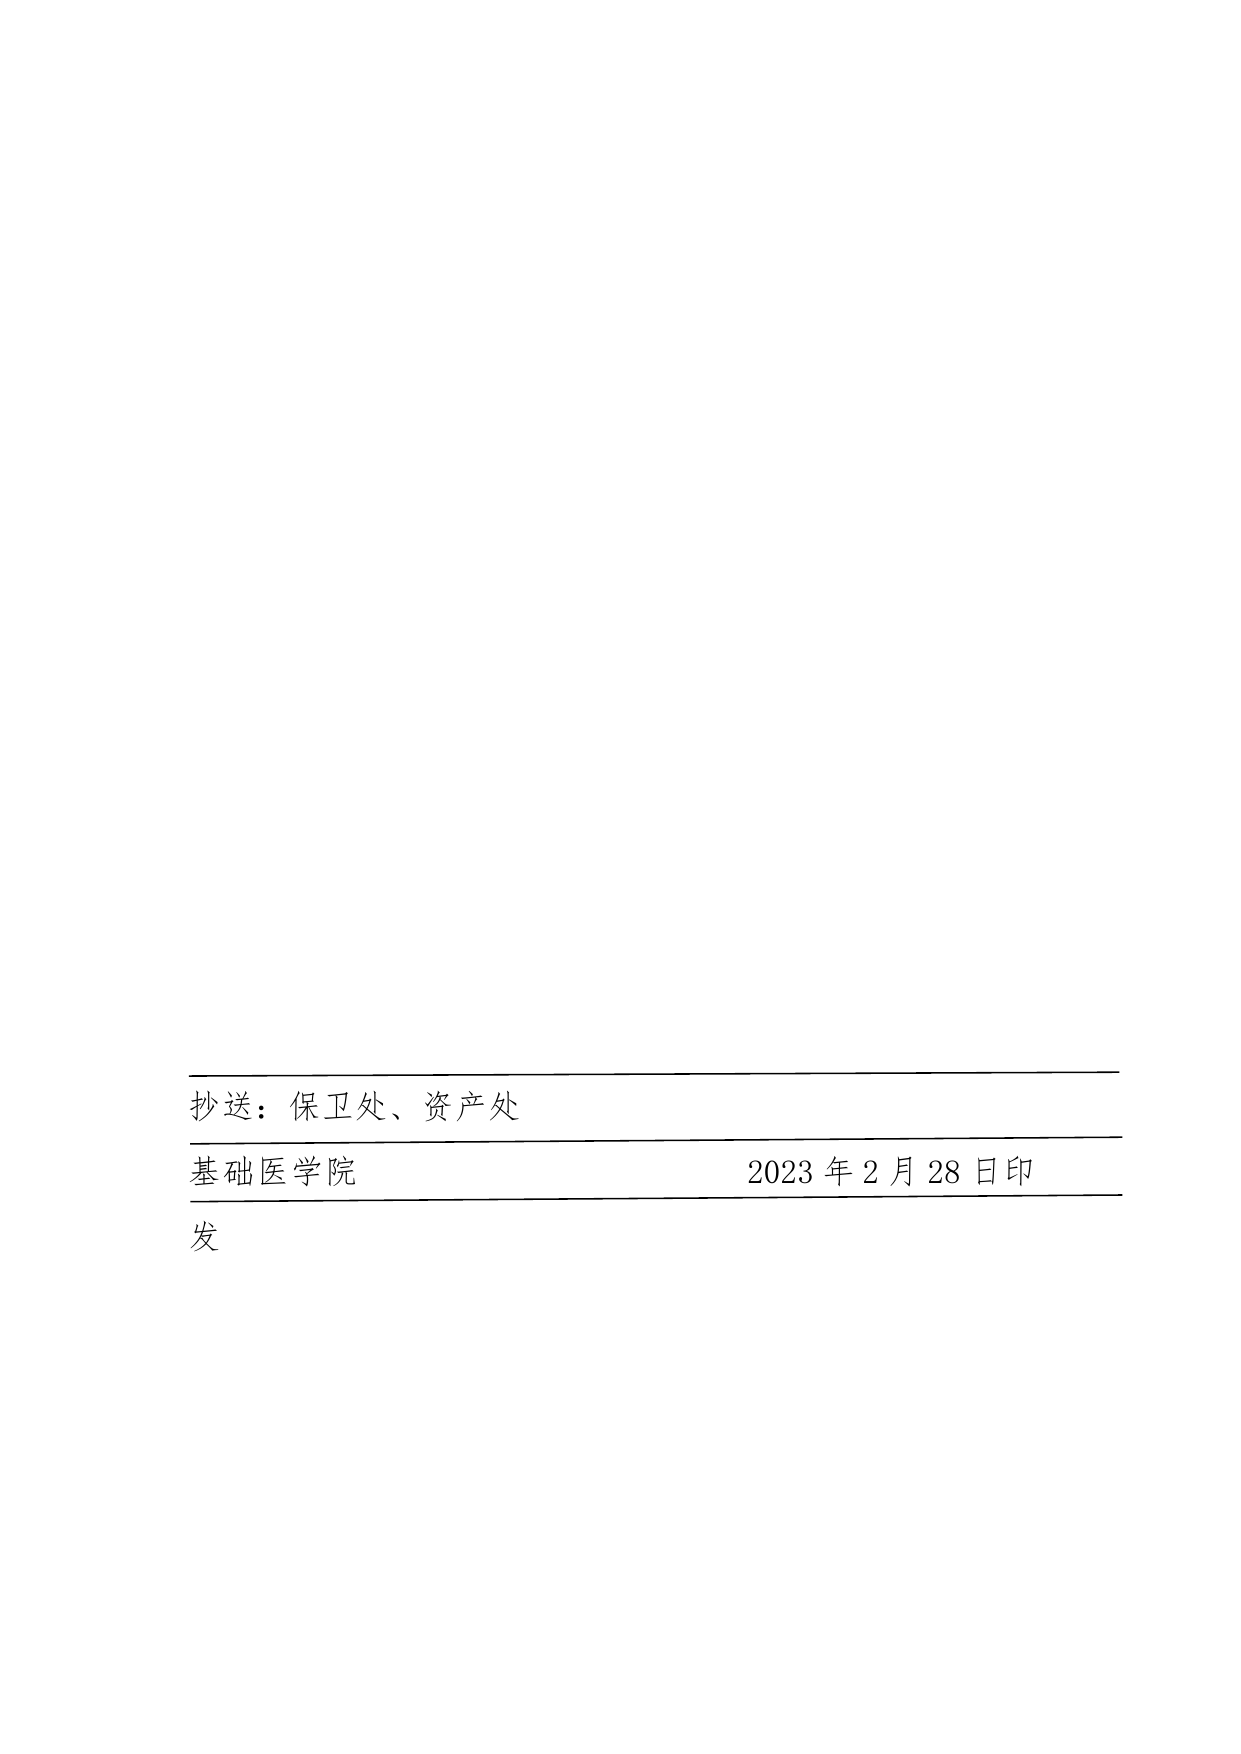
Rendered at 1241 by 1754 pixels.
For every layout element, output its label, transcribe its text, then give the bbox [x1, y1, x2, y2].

text 基础医学院 2023年2月28日印发 [187, 1137, 1037, 1267]
text 抄送：保卫处、资产处 [187, 1072, 1053, 1137]
